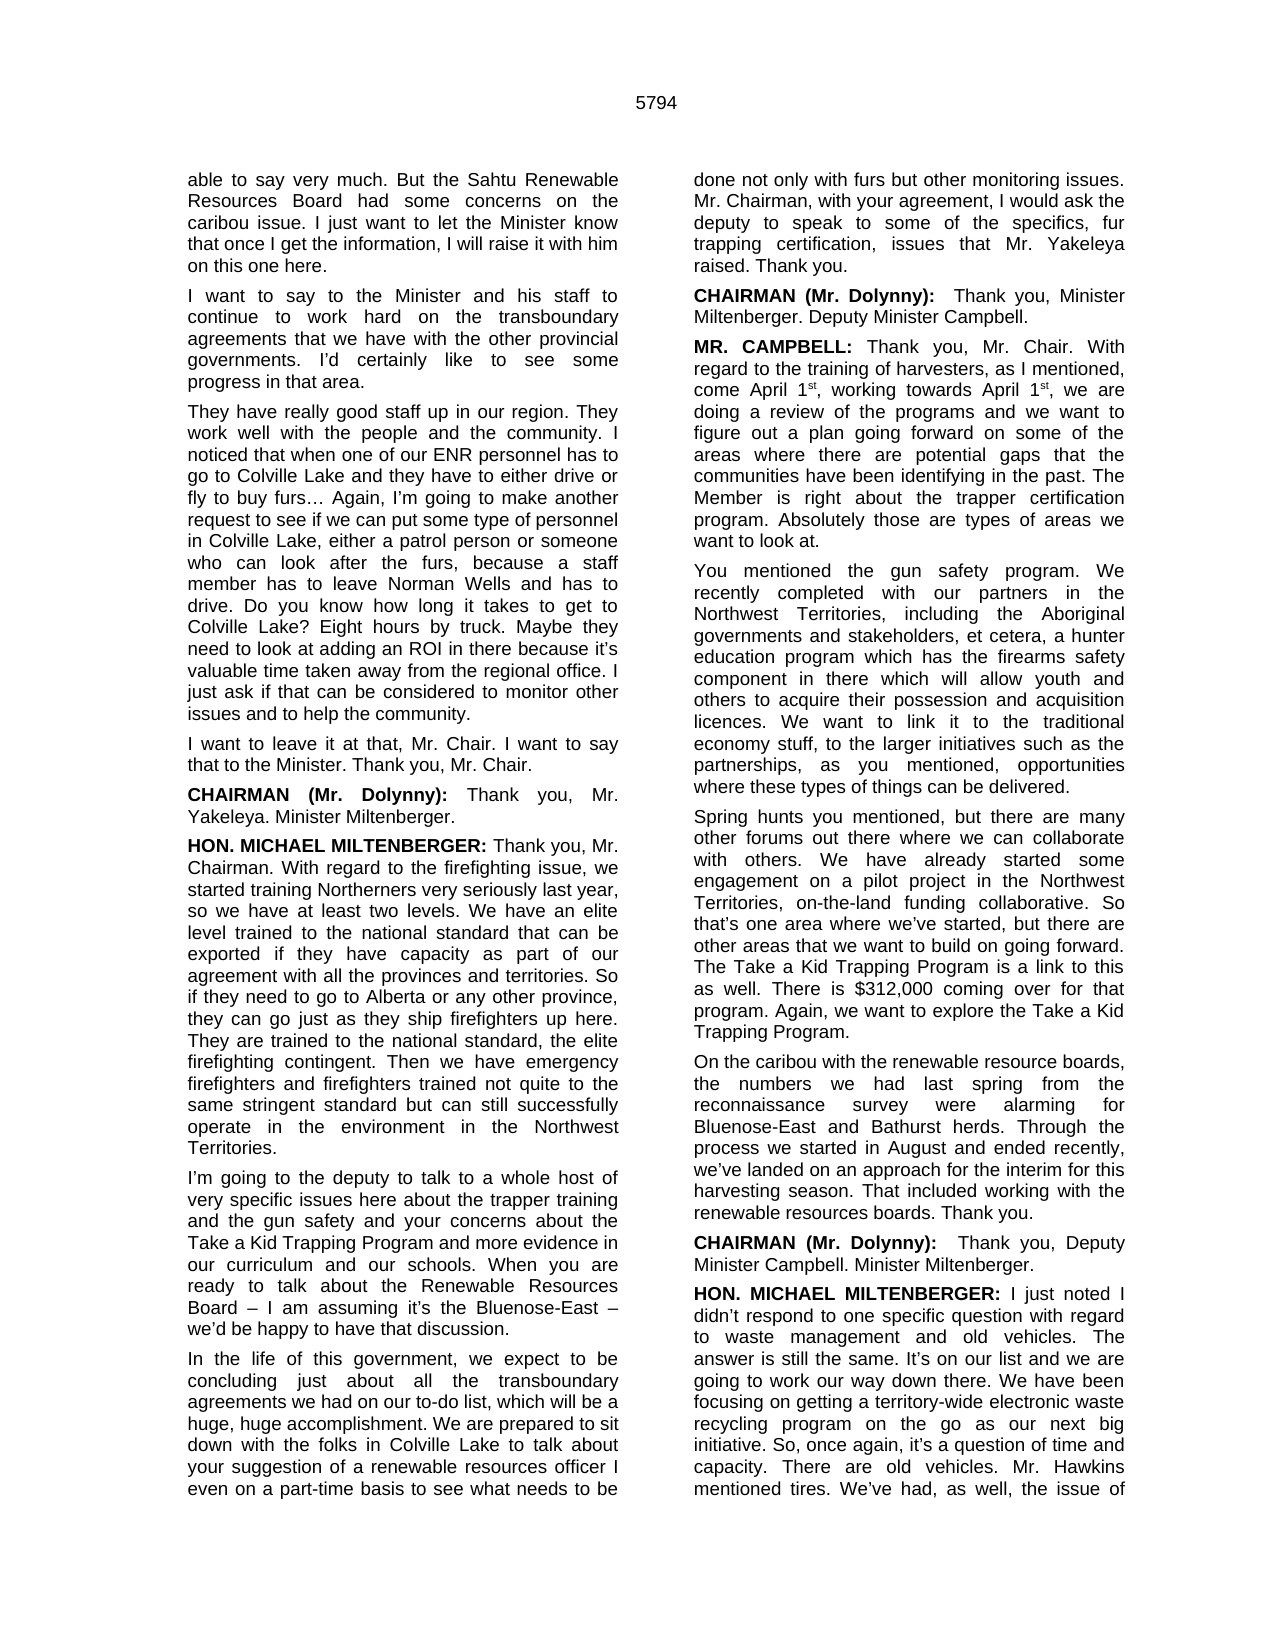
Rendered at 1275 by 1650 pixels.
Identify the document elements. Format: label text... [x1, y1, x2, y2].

text MR. CAMPBELL: Thank you, Mr. Chair. With regard to the training of harvesters, as I mentioned, come April 1st, working towards April 1st, we are doing a review of the programs and we want to figure out a plan going forward on some of the areas where there are potential gaps that the communities have been identifying in the past. The Member is right about the trapper certification program. Absolutely those are types of areas we want to look at. [694, 336, 1125, 552]
text CHAIRMAN (Mr. Dolynny): Thank you, Mr. Yakeleya. Minister Miltenberger. [187, 784, 619, 827]
text HON. MICHAEL MILTENBERGER: Thank you, Mr. Chairman. With regard to the firefighting issue, we started training Northerners very seriously last year, so we have at least two levels. We have an elite level trained to the national standard that can be exported if they have capacity as part of our agreement with all the provinces and territories. So if they need to go to Alberta or any other province, they can go just as they ship firefighters up here. They are trained to the national standard, the elite firefighting contingent. Then we have emergency firefighters and firefighters trained not quite to the same stringent standard but can still successfully operate in the environment in the Northwest Territories. [187, 835, 619, 1159]
text On the caribou with the renewable resource boards, the numbers we had last spring from the reconnaissance survey were alarming for Bluenose-East and Bathurst herds. Through the process we started in August and ended recently, we’ve landed on an approach for the interim for this harvesting season. That included working with the renewable resources boards. Thank you. [694, 1051, 1125, 1223]
text In the life of this government, we expect to be concluding just about all the transboundary agreements we had on our to-do list, which will be a huge, huge accomplishment. We are prepared to sit down with the folks in Colville Lake to talk about your suggestion of a renewable resources officer I even on a part-time basis to see what needs to be done not only with furs but other monitoring issues. Mr. Chairman, with your agreement, I would ask the deputy to speak to some of the specifics, fur trapping certification, issues that Mr. Yakeleya raised. Thank you. [694, 168, 1125, 276]
text I want to say to the Minister and his staff to continue to work hard on the transboundary agreements that we have with the other provincial governments. I’d certainly like to see some progress in that area. [187, 284, 619, 392]
text CHAIRMAN (Mr. Dolynny): Thank you, Minister Miltenberger. Deputy Minister Campbell. [694, 284, 1125, 328]
text I’m going to the deputy to talk to a whole host of very specific issues here about the trapper training and the gun safety and your concerns about the Take a Kid Trapping Program and more evidence in our curriculum and our schools. When you are ready to talk about the Renewable Resources Board – I am assuming it’s the Bluenose-East – we’d be happy to have that discussion. [187, 1167, 619, 1339]
text In the life of this government, we expect to be concluding just about all the transboundary agreements we had on our to-do list, which will be a huge, huge accomplishment. We are prepared to sit down with the folks in Colville Lake to talk about your suggestion of a renewable resources officer I even on a part-time basis to see what needs to be done not only with furs but other monitoring issues. Mr. Chairman, with your agreement, I would ask the deputy to speak to some of the specifics, fur trapping certification, issues that Mr. Yakeleya raised. Thank you. [187, 1348, 619, 1499]
text CHAIRMAN (Mr. Dolynny): Thank you, Deputy Minister Campbell. Minister Miltenberger. [694, 1232, 1125, 1275]
text Spring hunts you mentioned, but there are many other forums out there where we can collaborate with others. We have already started some engagement on a pilot project in the Northwest Territories, on-the-land funding collaborative. So that’s one area where we’ve started, but there are other areas that we want to build on going forward. The Take a Kid Trapping Program is a link to this as well. There is $312,000 coming over for that program. Again, we want to explore the Take a Kid Trapping Program. [694, 805, 1125, 1043]
text You mentioned the gun safety program. We recently completed with our partners in the Northwest Territories, including the Aboriginal governments and stakeholders, et cetera, a hunter education program which has the firearms safety component in there which will allow youth and others to acquire their possession and acquisition licences. We want to link it to the traditional economy stuff, to the larger initiatives such as the partnerships, as you mentioned, opportunities where these types of things can be delivered. [694, 560, 1125, 797]
text They have really good staff up in our region. They work well with the people and the community. I noticed that when one of our ENR personnel has to go to Colville Lake and they have to either drive or fly to buy furs… Again, I’m going to make another request to see if we can put some type of personnel in Colville Lake, either a patrol person or someone who can look after the furs, because a staff member has to leave Norman Wells and has to drive. Do you know how long it takes to get to Colville Lake? Eight hours by truck. Maybe they need to look at adding an ROI in there because it’s valuable time taken away from the regional office. I just ask if that can be considered to monitor other issues and to help the community. [187, 401, 619, 724]
text I want to leave it at that, Mr. Chair. I want to say that to the Minister. Thank you, Mr. Chair. [187, 732, 619, 776]
